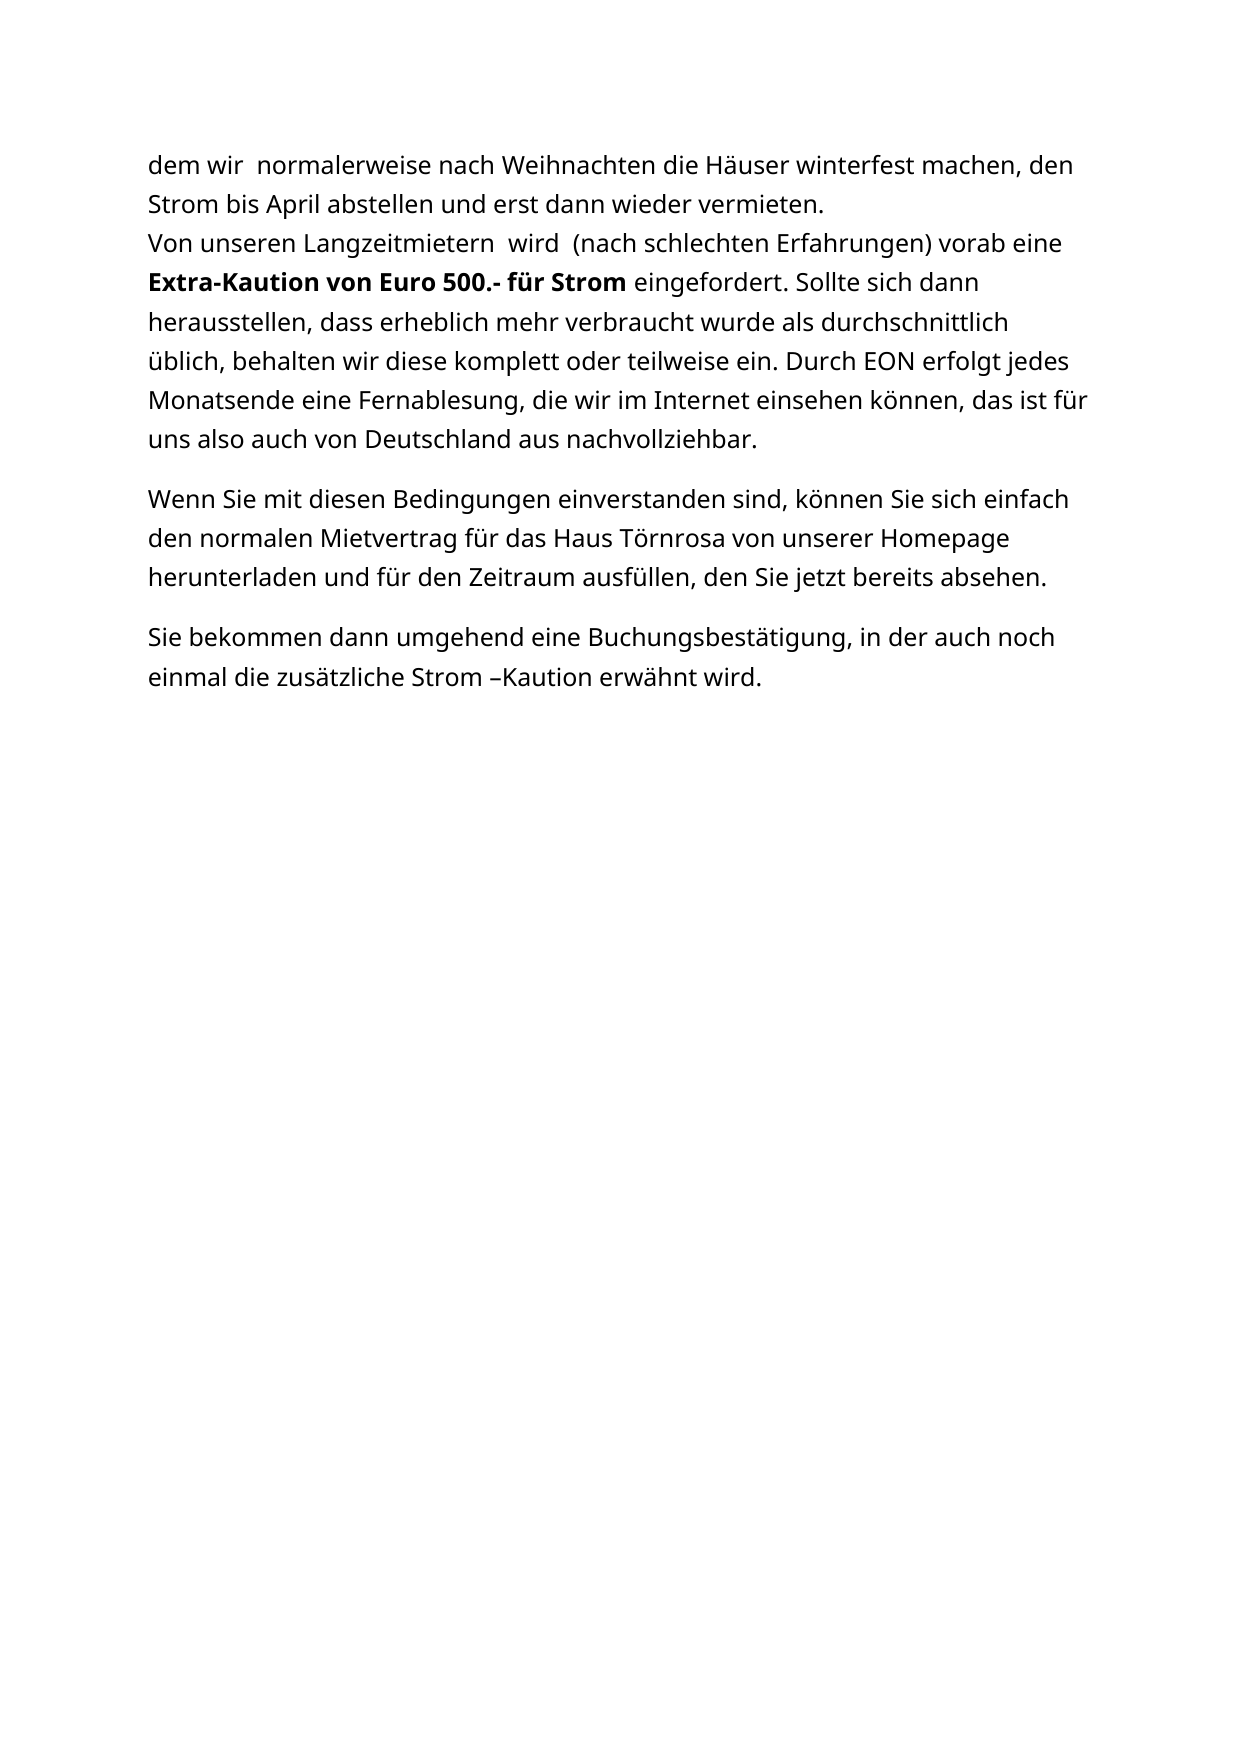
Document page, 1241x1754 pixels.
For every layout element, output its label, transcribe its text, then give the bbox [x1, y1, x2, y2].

text Sie bekommen dann umgehend eine Buchungsbestätigung, in der auch noch einmal die zusätzliche Strom –Kaution erwähnt wird. [148, 620, 1093, 693]
text Wenn Sie mit diesen Bedingungen einverstanden sind, können Sie sich einfach den normalen Mietvertrag für das Haus Törnrosa von unserer Homepage herunterladen und für den Zeitraum ausfüllen, den Sie jetzt bereits absehen. [148, 482, 1093, 594]
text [148, 148, 1093, 456]
